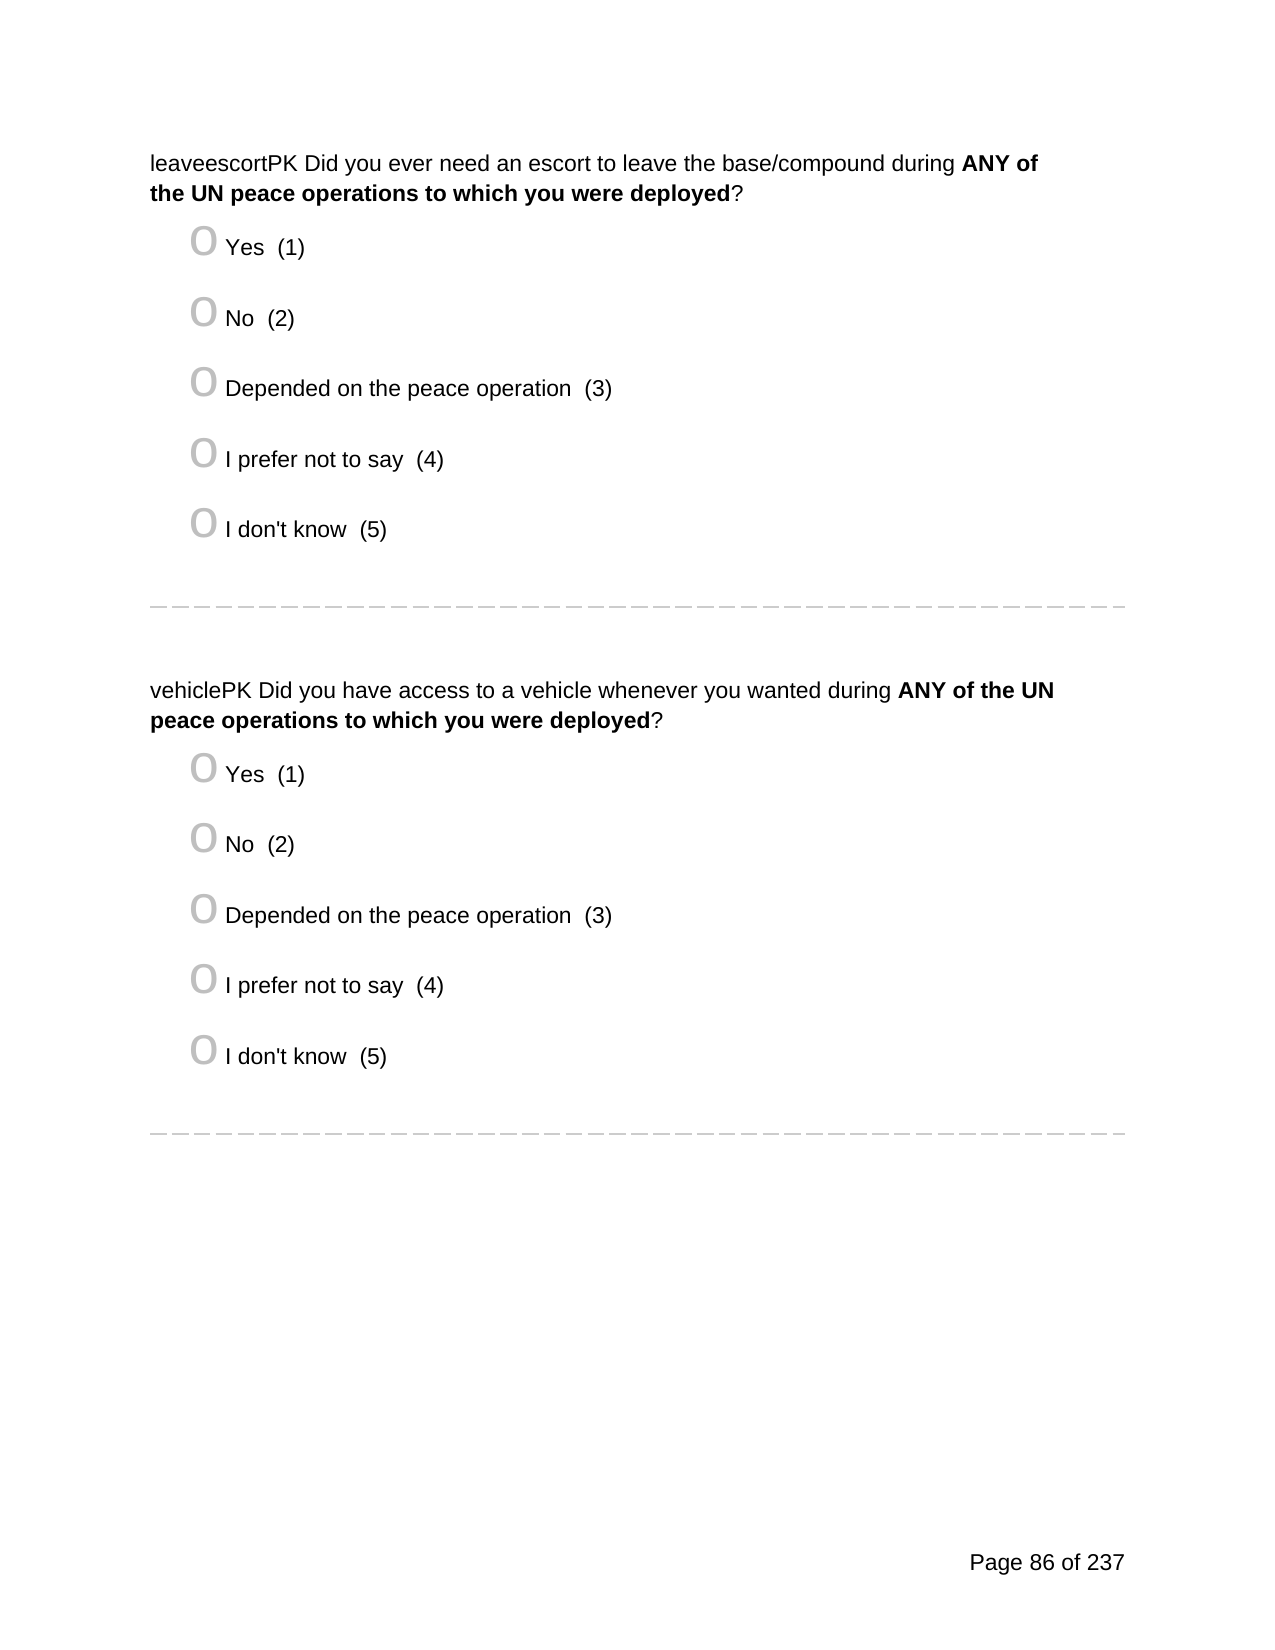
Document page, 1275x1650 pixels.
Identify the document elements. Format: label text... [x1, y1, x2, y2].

text vehiclePK Did you have access to a vehicle whenever you wanted during ANY of the UN peace operations to which you were deployed? [150, 677, 1125, 733]
list I prefer not to say (4) [187, 949, 1125, 1010]
list No (2) [187, 281, 1125, 342]
list No (2) [187, 808, 1125, 869]
list I prefer not to say (4) [187, 422, 1125, 483]
list Depended on the peace operation (3) [187, 878, 1125, 940]
list Depended on the peace operation (3) [187, 351, 1125, 413]
list Yes (1) [187, 210, 1125, 272]
list I don't know (5) [187, 492, 1125, 554]
list Yes (1) [187, 737, 1125, 799]
text leaveescortPK Did you ever need an escort to leave the base/compound during ANY of the UN peace operations to which you were deployed? [150, 150, 1125, 207]
list I don't know (5) [187, 1019, 1125, 1081]
